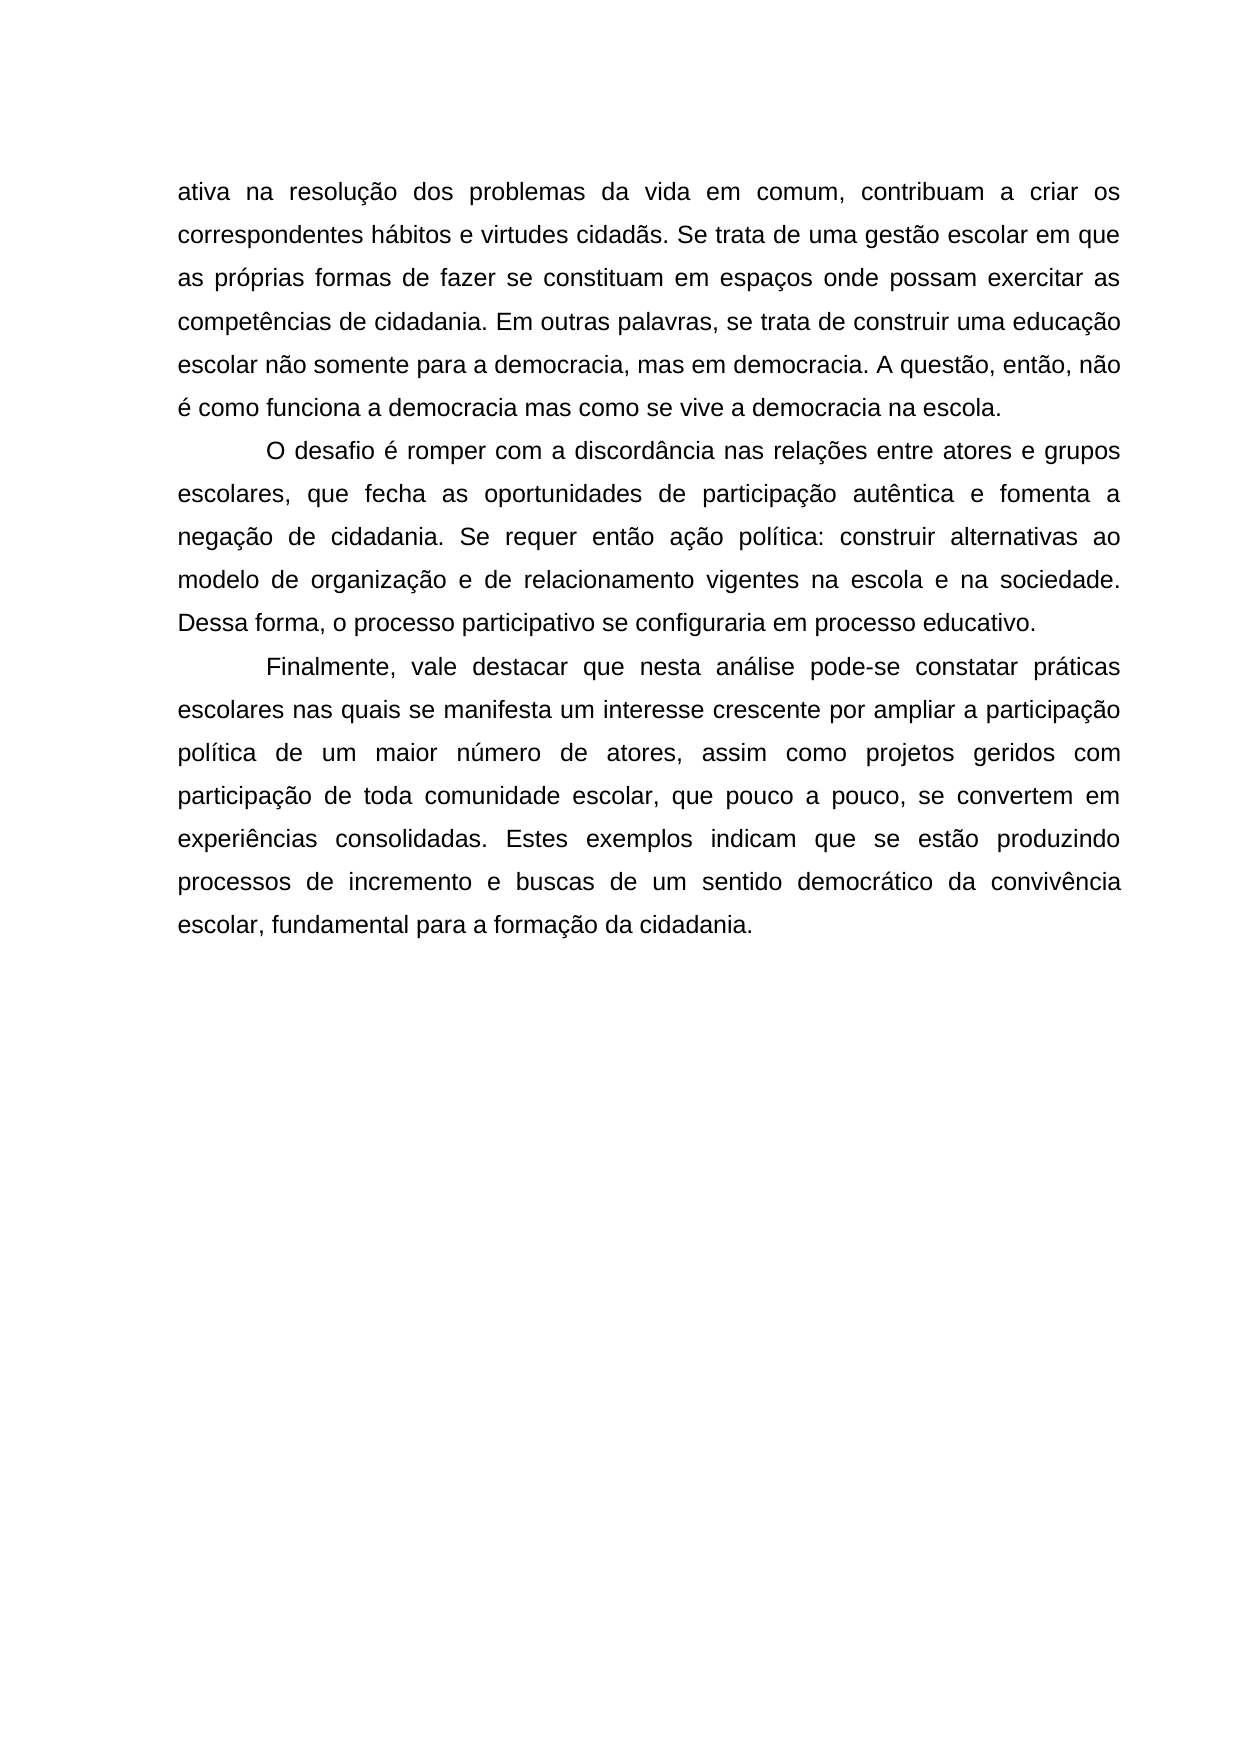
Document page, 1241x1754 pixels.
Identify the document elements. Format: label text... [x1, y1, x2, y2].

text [177, 177, 1122, 422]
text Finalmente, vale destacar que nesta análise pode-se constatar práticas escolares nas quais se manifesta um interesse crescente por ampliar a participação política de um maior número de atores, assim como projetos geridos com participação de toda comunidade escolar, que pouco a pouco, se convertem em experiências consolidadas. Estes exemplos indicam que se estão produzindo processos de incremento e buscas de um sentido democrático da convivência escolar, fundamental para a formação da cidadania. [177, 652, 1122, 939]
text O desafio é romper com a discordância nas relações entre atores e grupos escolares, que fecha as oportunidades de participação autêntica e fomenta a negação de cidadania. Se requer então ação política: construir alternativas ao modelo de organização e de relacionamento vigentes na escola e na sociedade. Dessa forma, o processo participativo se configuraria em processo educativo. [177, 436, 1122, 637]
